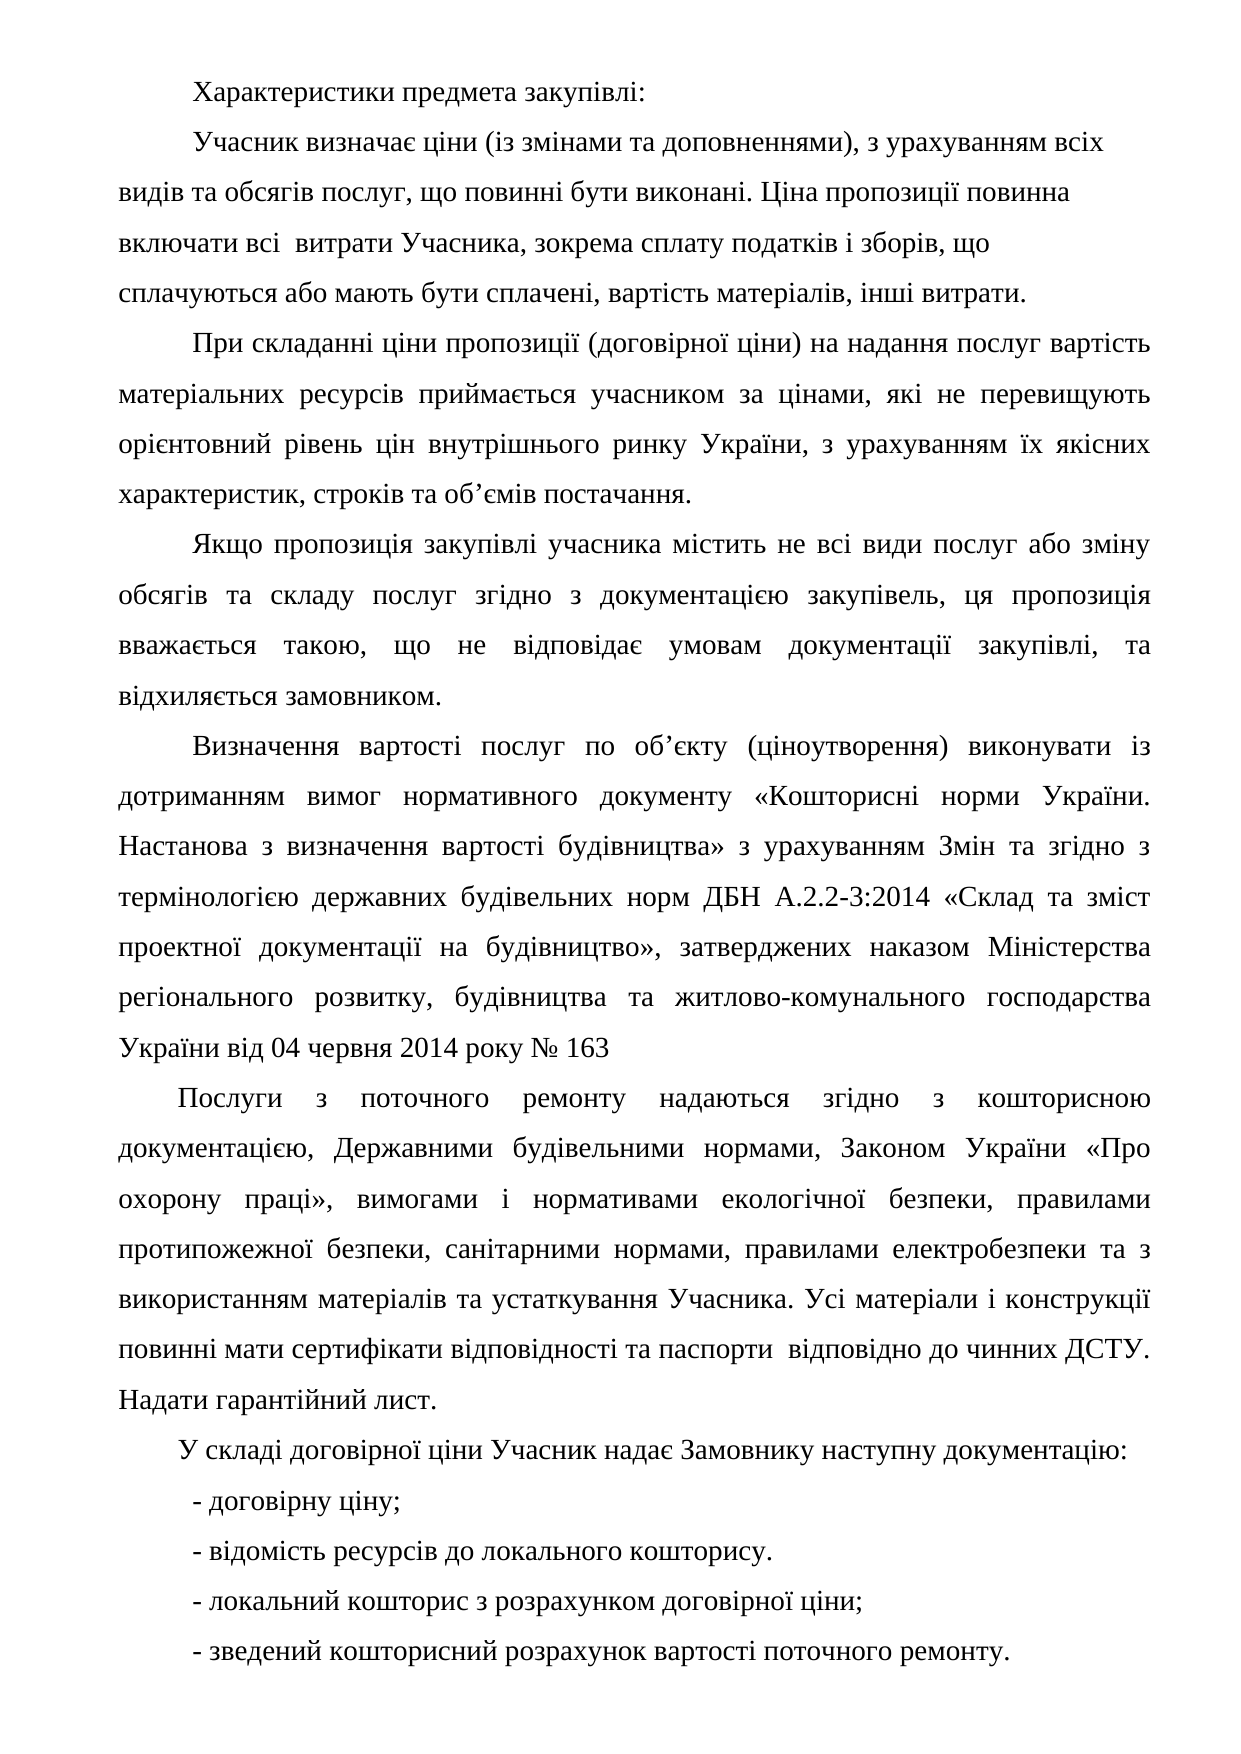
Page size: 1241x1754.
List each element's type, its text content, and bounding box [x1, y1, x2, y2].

text - договірну ціну; [118, 1483, 1152, 1516]
text Якщо пропозиція закупівлі учасника містить не всі види послуг або зміну обсягів та складу послуг згідно з документацією закупівель, ця пропозиція вважається такою, що не відповідає умовам документації закупівлі, та відхиляється замовником. [118, 527, 1152, 711]
text При складанні ціни пропозиції (договірної ціни) на надання послуг вартість матеріальних ресурсів приймається учасником за цінами, які не перевищують орієнтовний рівень цін внутрішнього ринку України, з урахуванням їх якісних характеристик, строків та об’ємів постачання. [118, 325, 1152, 510]
text Послуги з поточного ремонту надаються згідно з кошторисною документацією, Державними будівельними нормами, Законом України «Про охорону праці», вимогами і нормативами екологічної безпеки, правилами протипожежної безпеки, санітарними нормами, правилами електробезпеки та з використанням матеріалів та устаткування Учасника. Усі матеріали і конструкції повинні мати сертифікати відповідності та паспорти відповідно до чинних ДСТУ. Надати гарантійний лист. [118, 1080, 1152, 1416]
text Характеристики предмета закупівлі: [118, 74, 1152, 107]
text - локальний кошторис з розрахунком договірної ціни; [118, 1583, 1152, 1617]
text - відомість ресурсів до локального кошторису. [118, 1533, 1152, 1566]
text - зведений кошторисний розрахунок вартості поточного ремонту. [118, 1633, 1152, 1667]
text Учасник визначає ціни (із змінами та доповненнями), з урахуванням всіх видів та обсягів послуг, що повинні бути виконані. Ціна пропозиції повинна включати всі витрати Учасника, зокрема сплату податків і зборів, що сплачуються або мають бути сплачені, вартість матеріалів, інші витрати. [118, 124, 1152, 309]
text Визначення вартості послуг по об’єкту (ціноутворення) виконувати із дотриманням вимог нормативного документу «Кошторисні норми України. Настанова з визначення вартості будівництва» з урахуванням Змін та згідно з термінологією державних будівельних норм ДБН А.2.2-3:2014 «Склад та зміст проектної документації на будівництво», затверджених наказом Міністерства регіонального розвитку, будівництва та житлово-комунального господарства України від 04 червня 2014 року № 163 [118, 728, 1152, 1063]
text У складі договірної ціни Учасник надає Замовнику наступну документацію: [118, 1432, 1152, 1466]
